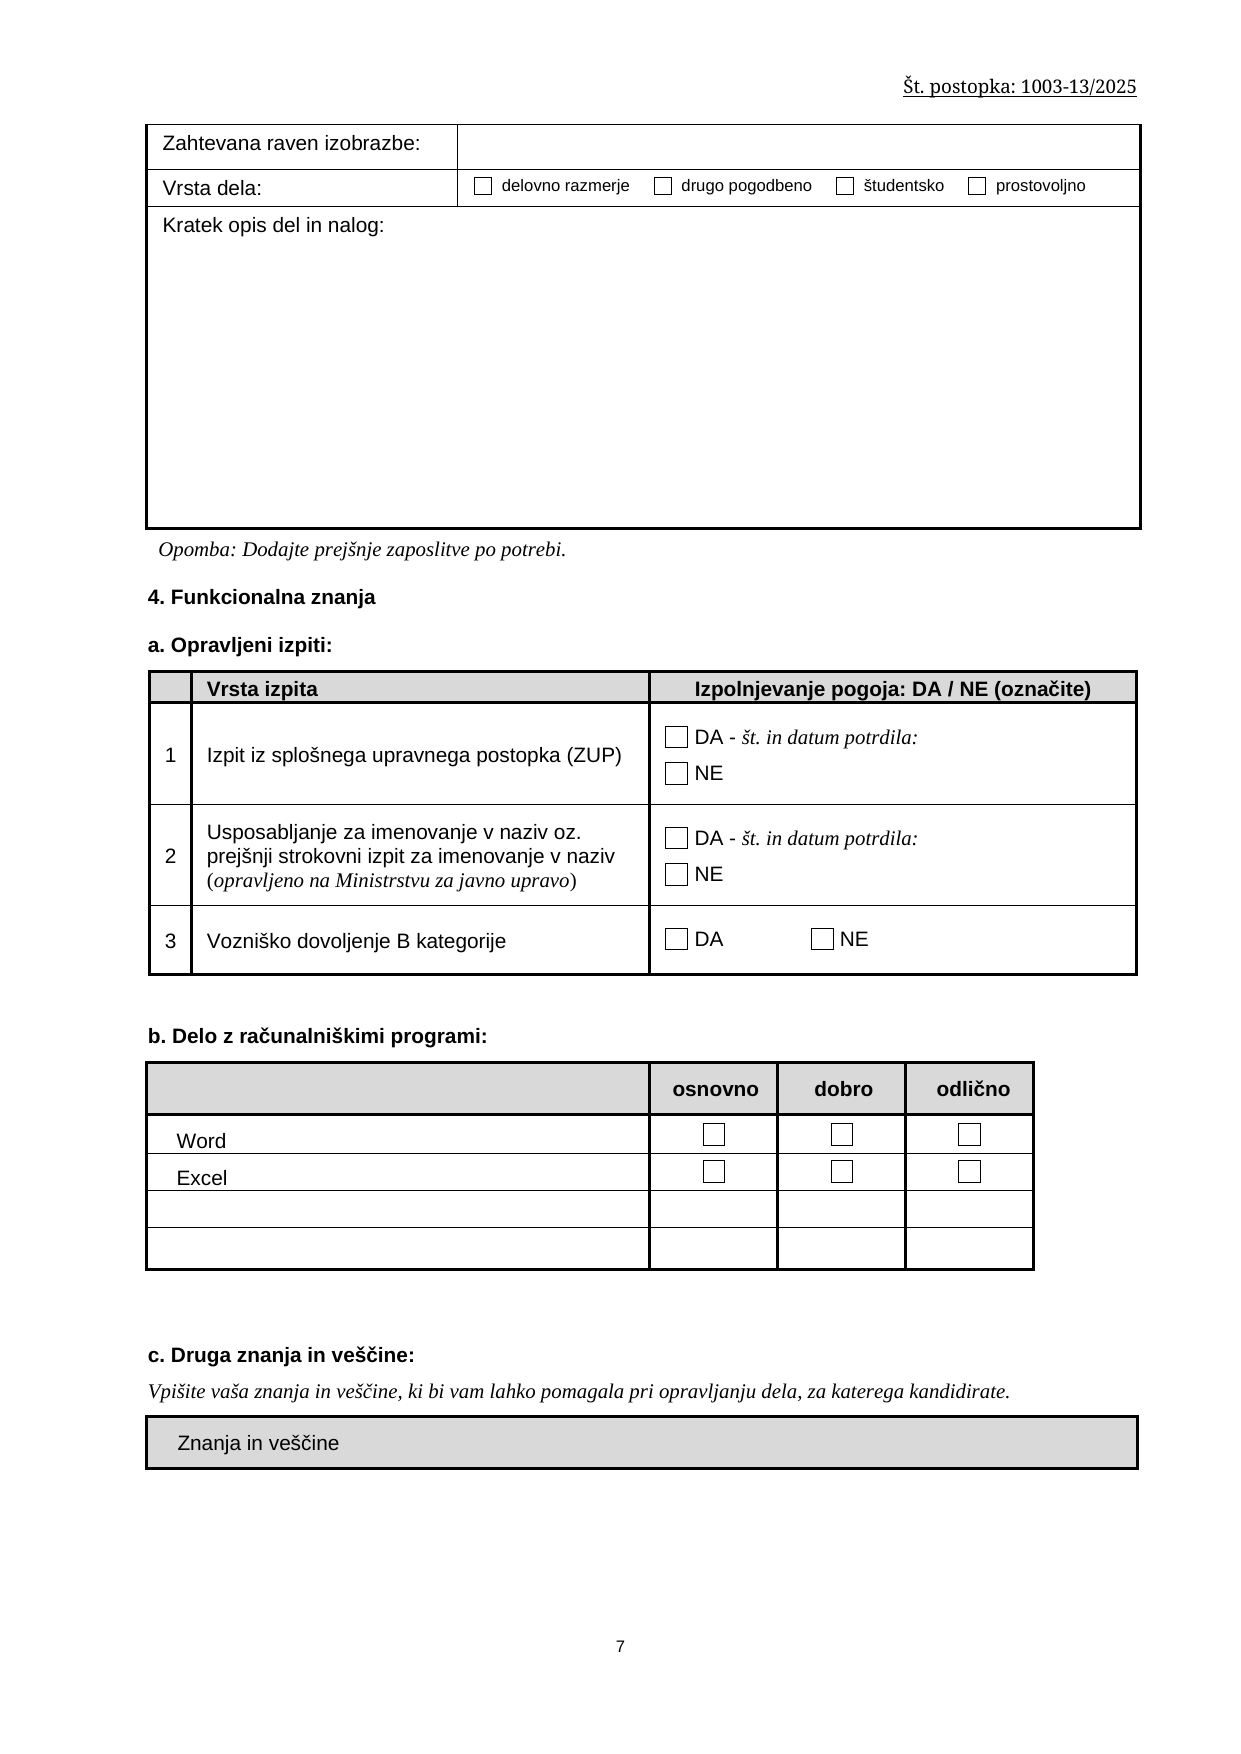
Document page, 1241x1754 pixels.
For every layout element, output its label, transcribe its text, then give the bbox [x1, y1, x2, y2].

table_cell 2 [151, 805, 190, 905]
table_cell [458, 125, 1139, 168]
table_cell DA - št. in datum potrdila: NE [651, 805, 1135, 905]
text a. Opravljeni izpiti: [148, 633, 1137, 657]
text b. Delo z računalniškimi programi: [148, 1024, 1137, 1048]
table_cell [907, 1154, 1032, 1189]
table_cell [907, 1228, 1032, 1268]
table_cell [907, 1191, 1032, 1226]
table_cell Kratek opis del in nalog: [148, 207, 1139, 527]
table_cell [651, 1228, 776, 1268]
table_header Izpolnjevanje pogoja: DA / NE (označite) [651, 673, 1135, 701]
table_cell DA - št. in datum potrdila: NE [651, 704, 1135, 804]
table_cell [779, 1116, 904, 1152]
table_cell [651, 1154, 776, 1189]
table_cell [651, 1116, 776, 1152]
table_header dobro [779, 1064, 904, 1113]
table_cell DA NE [651, 906, 1135, 973]
table_cell 3 [151, 906, 190, 973]
table_cell [148, 1191, 648, 1226]
text c. Druga znanja in veščine: [148, 1343, 1137, 1367]
table_cell delovno razmerje drugo pogodbeno študentsko prostovoljno [458, 170, 1139, 206]
table_cell [779, 1154, 904, 1189]
table_header Vrsta izpita [193, 673, 648, 701]
text 4. Funkcionalna znanja [148, 585, 1137, 609]
text Vpišite vaša znanja in veščine, ki bi vam lahko pomagala pri opravljanju dela, za katerega kandidirate. [148, 1379, 1137, 1403]
table_cell 1 [151, 704, 190, 804]
table_header odlično [907, 1064, 1032, 1113]
table_header [148, 1064, 648, 1113]
text Opomba: Dodajte prejšnje zaposlitve po potrebi. [148, 537, 1137, 561]
table_cell [907, 1116, 1032, 1152]
table_header osnovno [651, 1064, 776, 1113]
table_cell [148, 1228, 648, 1268]
table_cell Izpit iz splošnega upravnega postopka (ZUP) [193, 704, 648, 804]
table_cell [779, 1191, 904, 1226]
table_header Znanja in veščine [148, 1418, 1136, 1467]
table_cell Zahtevana raven izobrazbe: [148, 125, 457, 168]
table_cell Usposabljanje za imenovanje v naziv oz. prejšnji strokovni izpit za imenovanje v naziv (opravljeno na Ministrstvu za javno upravo) [193, 805, 648, 905]
table_cell Vozniško dovoljenje B kategorije [193, 906, 648, 973]
table_cell Excel [148, 1154, 648, 1189]
table_header [151, 673, 190, 701]
table_cell [651, 1191, 776, 1226]
table_cell Word [148, 1116, 648, 1152]
table_cell Vrsta dela: [148, 170, 457, 206]
table_cell [779, 1228, 904, 1268]
